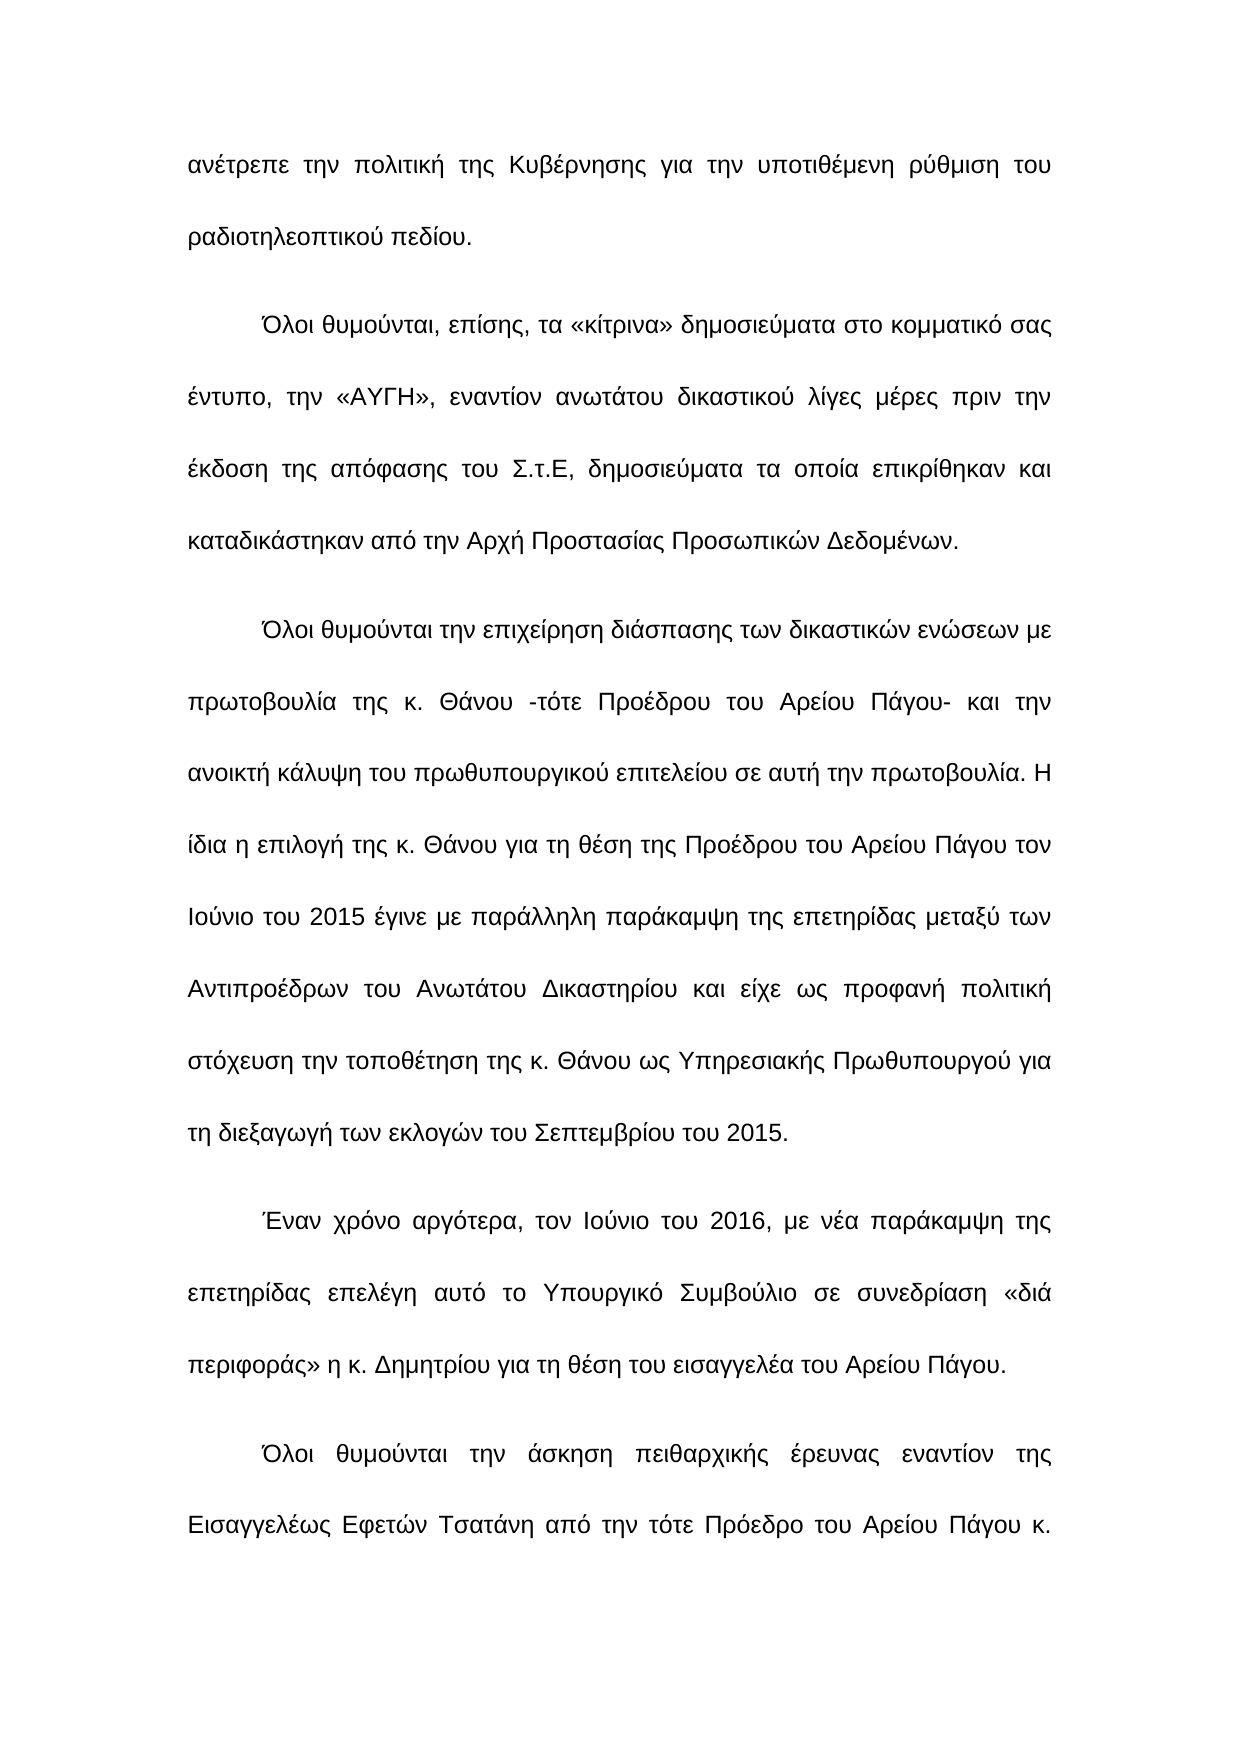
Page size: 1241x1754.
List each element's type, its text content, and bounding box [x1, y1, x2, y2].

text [187, 150, 1053, 251]
text Όλοι θυμούνται, επίσης, τα «κίτρινα» δημοσιεύματα στο κομματικό σας έντυπο, την «ΑΥΓΗ», εναντίον ανωτάτου δικαστικού λίγες μέρες πριν την έκδοση της απόφασης του Σ.τ.Ε, δημοσιεύματα τα οποία επικρίθηκαν και καταδικάστηκαν από την Αρχή Προστασίας Προσωπικών Δεδομένων. [187, 310, 1053, 555]
text Έναν χρόνο αργότερα, τον Ιούνιο του 2016, με νέα παράκαμψη της επετηρίδας επελέγη αυτό το Υπουργικό Συμβούλιο σε συνεδρίαση «διά περιφοράς» η κ. Δημητρίου για τη θέση του εισαγγελέα του Αρείου Πάγου. [187, 1206, 1053, 1379]
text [187, 1438, 1053, 1539]
text Όλοι θυμούνται την επιχείρηση διάσπασης των δικαστικών ενώσεων με πρωτοβουλία της κ. Θάνου -τότε Προέδρου του Αρείου Πάγου- και την ανοικτή κάλυψη του πρωθυπουργικού επιτελείου σε αυτή την πρωτοβουλία. Η ίδια η επιλογή της κ. Θάνου για τη θέση της Προέδρου του Αρείου Πάγου τον Ιούνιο του 2015 έγινε με παράλληλη παράκαμψη της επετηρίδας μεταξύ των Αντιπροέδρων του Ανωτάτου Δικαστηρίου και είχε ως προφανή πολιτική στόχευση την τοποθέτηση της κ. Θάνου ως Υπηρεσιακής Πρωθυπουργού για τη διεξαγωγή των εκλογών του Σεπτεμβρίου του 2015. [187, 614, 1053, 1146]
